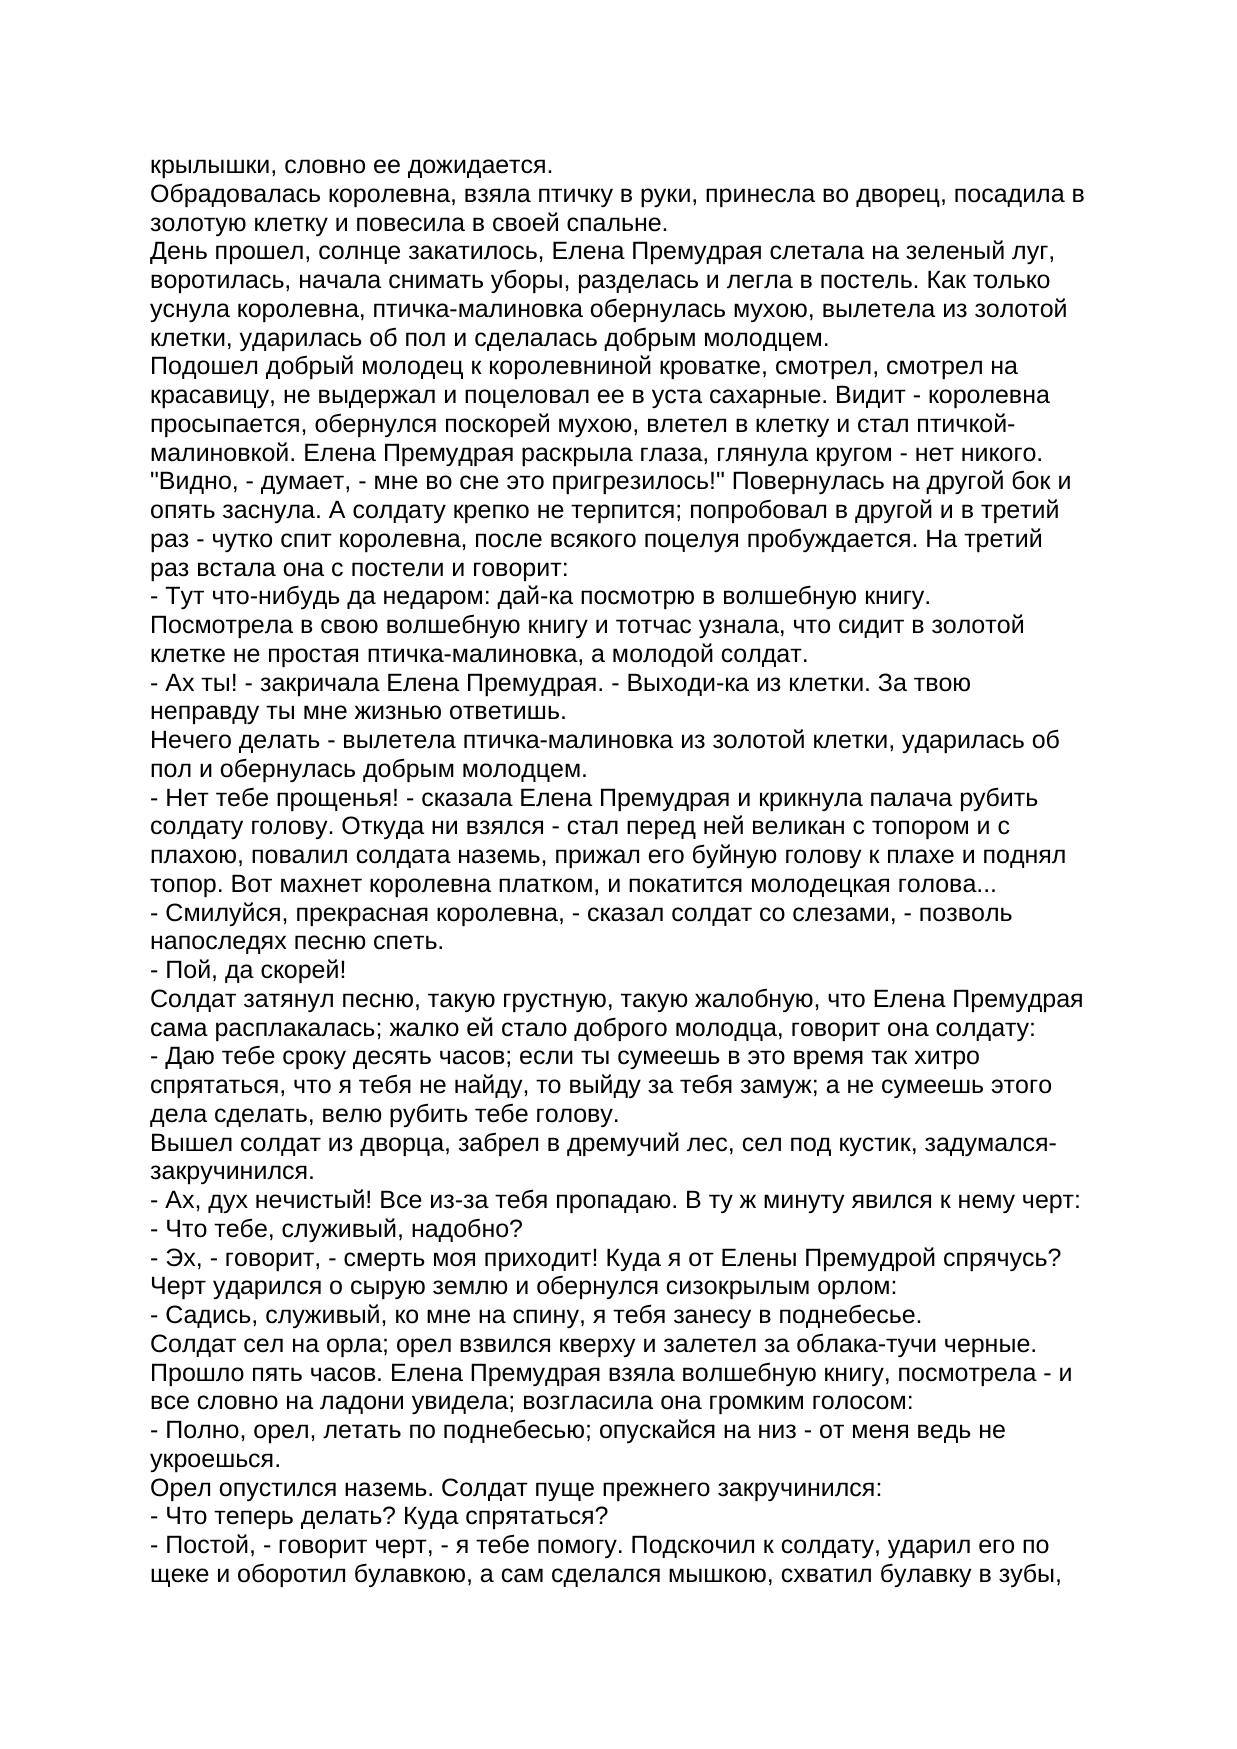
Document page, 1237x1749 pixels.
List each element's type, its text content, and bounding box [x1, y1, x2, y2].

text - Что тебе, служивый, надобно? [150, 1214, 1086, 1242]
text - Ах, дух нечистый! Все из-за тебя пропадаю. В ту ж минуту явился к нему черт: [150, 1185, 1086, 1214]
text - Нет тебе прощенья! - сказала Елена Премудрая и крикнула палача рубить солдату голову. Откуда ни взялся - стал перед ней великан с топором и с плахою, повалил солдата наземь, прижал его буйную голову к плахе и поднял топор. Вот махнет королевна платком, и покатится молодецкая голова... [150, 782, 1086, 897]
text - Даю тебе сроку десять часов; если ты сумеешь в это время так хитро спрятаться, что я тебя не найду, то выйду за тебя замуж; а не сумеешь этого дела сделать, велю рубить тебе голову. [150, 1041, 1086, 1127]
text - Пой, да скорей! [150, 955, 1086, 984]
text Подошел добрый молодец к королевниной кроватке, смотрел, смотрел на красавицу, не выдержал и поцеловал ее в уста сахарные. Видит - королевна просыпается, обернулся поскорей мухою, влетел в клетку и стал птичкой-малиновкой. Елена Премудрая раскрыла глаза, глянула кругом - нет никого. "Видно, - думает, - мне во сне это пригрезилось!" Повернулась на другой бок и опять заснула. А солдату крепко не терпится; попробовал в другой и в третий раз - чутко спит королевна, после всякого поцелуя пробуждается. На третий раз встала она с постели и говорит: [150, 351, 1086, 581]
text Солдат сел на орла; орел взвился кверху и залетел за облака-тучи черные. [150, 1329, 1086, 1357]
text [150, 150, 1086, 179]
text Прошло пять часов. Елена Премудрая взяла волшебную книгу, посмотрела - и все словно на ладони увидела; возгласила она громким голосом: [150, 1357, 1086, 1415]
text - Эх, - говорит, - смерть моя приходит! Куда я от Елены Премудрой спрячусь? [150, 1242, 1086, 1271]
text Солдат затянул песню, такую грустную, такую жалобную, что Елена Премудрая сама расплакалась; жалко ей стало доброго молодца, говорит она солдату: [150, 984, 1086, 1041]
text - Смилуйся, прекрасная королевна, - сказал солдат со слезами, - позволь напоследях песню спеть. [150, 897, 1086, 955]
text Посмотрела в свою волшебную книгу и тотчас узнала, что сидит в золотой клетке не простая птичка-малиновка, а молодой солдат. [150, 610, 1086, 667]
text День прошел, солнце закатилось, Елена Премудрая слетала на зеленый луг, воротилась, начала снимать уборы, разделась и легла в постель. Как только уснула королевна, птичка-малиновка обернулась мухою, вылетела из золотой клетки, ударилась об пол и сделалась добрым молодцем. [150, 236, 1086, 351]
text Орел опустился наземь. Солдат пуще прежнего закручинился: [150, 1472, 1086, 1501]
text - Садись, служивый, ко мне на спину, я тебя занесу в поднебесье. [150, 1300, 1086, 1329]
text Черт ударился о сырую землю и обернулся сизокрылым орлом: [150, 1271, 1086, 1300]
text Вышел солдат из дворца, забрел в дремучий лес, сел под кустик, задумался-закручинился. [150, 1127, 1086, 1185]
text - Ах ты! - закричала Елена Премудрая. - Выходи-ка из клетки. За твою неправду ты мне жизнью ответишь. [150, 667, 1086, 725]
text - Полно, орел, летать по поднебесью; опускайся на низ - от меня ведь не укроешься. [150, 1415, 1086, 1472]
text Нечего делать - вылетела птичка-малиновка из золотой клетки, ударилась об пол и обернулась добрым молодцем. [150, 725, 1086, 782]
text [150, 1530, 1086, 1587]
text - Что теперь делать? Куда спрятаться? [150, 1501, 1086, 1530]
text Обрадовалась королевна, взяла птичку в руки, принесла во дворец, посадила в золотую клетку и повесила в своей спальне. [150, 179, 1086, 236]
text - Тут что-нибудь да недаром: дай-ка посмотрю в волшебную книгу. [150, 581, 1086, 610]
